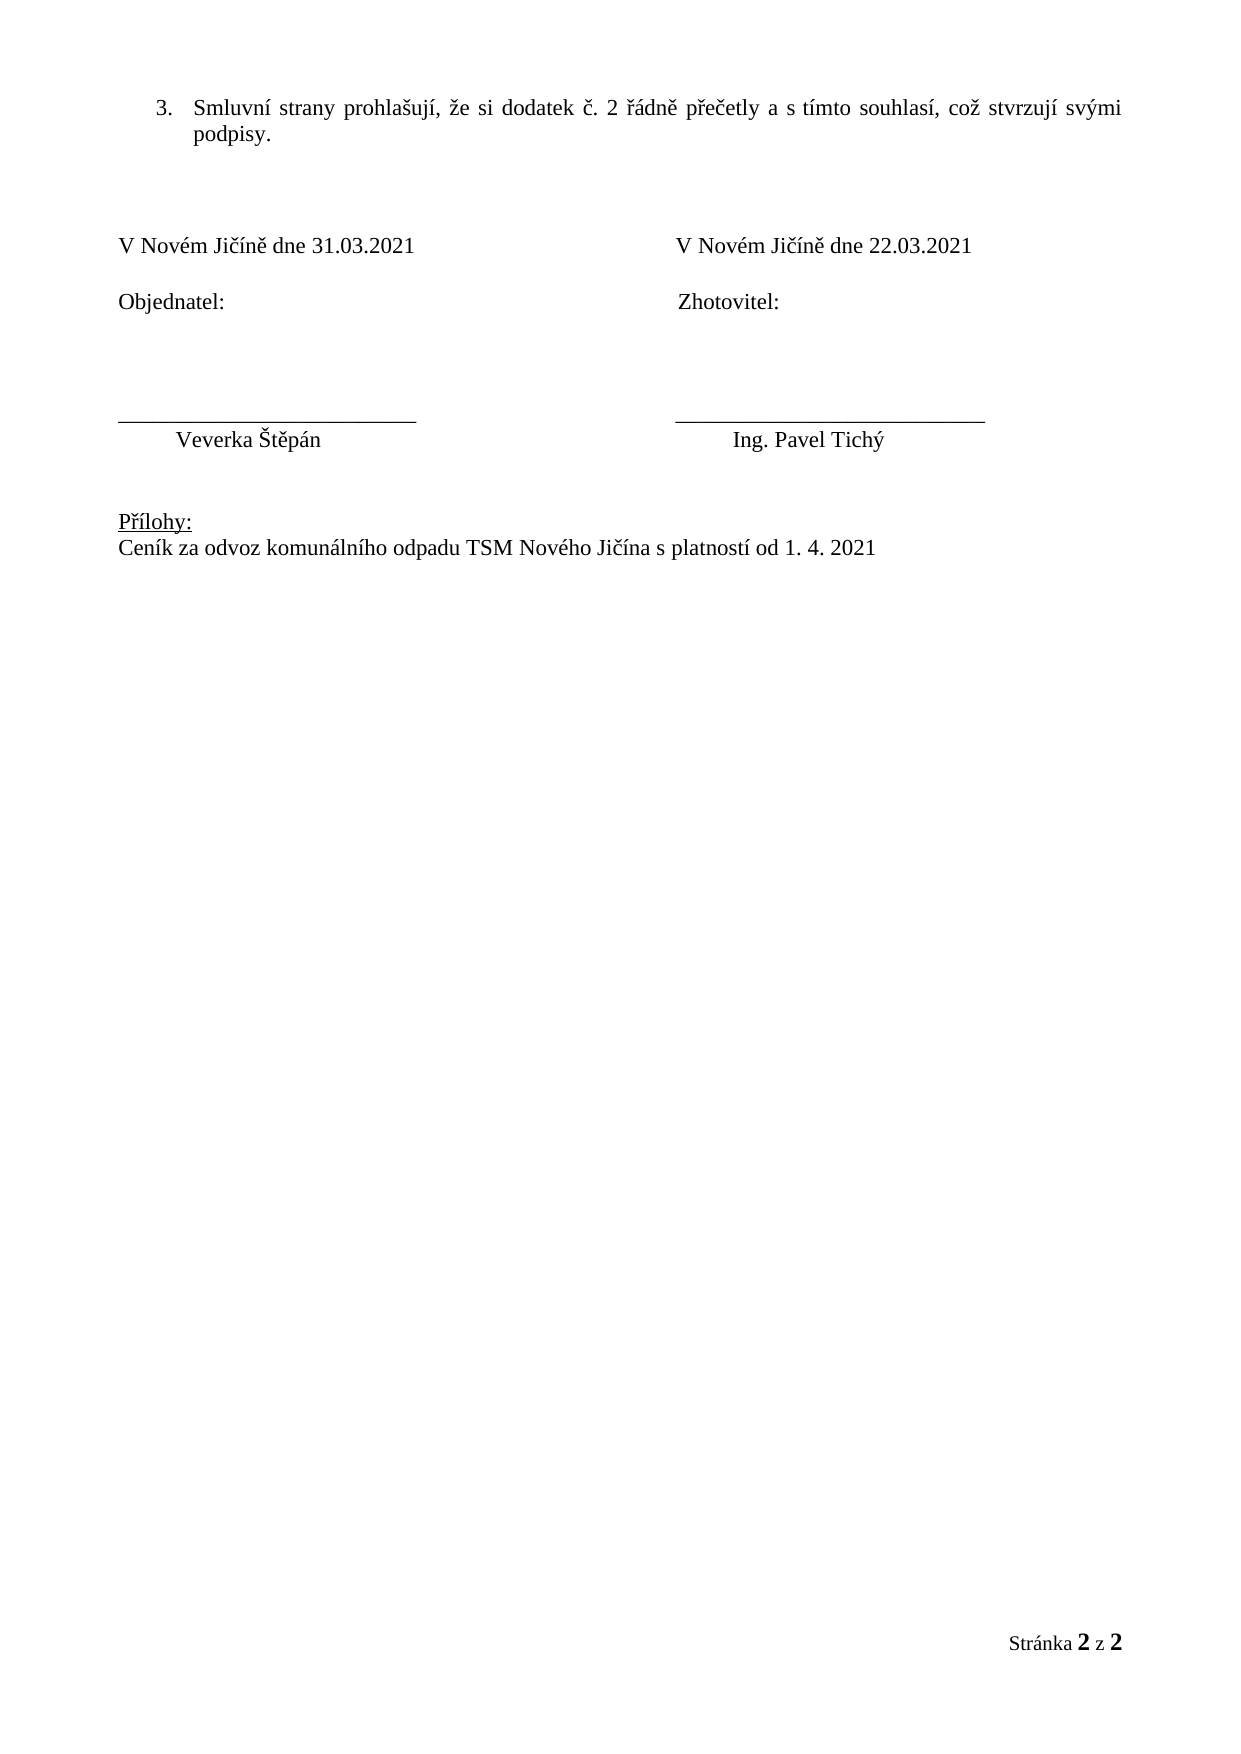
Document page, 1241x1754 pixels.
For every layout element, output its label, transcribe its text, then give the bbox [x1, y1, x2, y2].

text Přílohy: [118, 508, 1122, 534]
text Objednatel: Zhotovitel: [118, 288, 1122, 314]
text Ceník za odvoz komunálního odpadu TSM Nového Jičína s platností od 1. 4. 2021 [118, 534, 1122, 561]
text __________________________ ___________________________ [118, 399, 1122, 426]
text V Novém Jičíně dne 31.03.2021 V Novém Jičíně dne 22.03.2021 [118, 232, 1122, 258]
list Smluvní strany prohlašují, že si dodatek č. 2 řádně přečetly a s tímto souhlasí, což stvrzují svými podpisy. [156, 94, 1122, 147]
text Veverka Štěpán Ing. Pavel Tichý [118, 426, 1122, 452]
